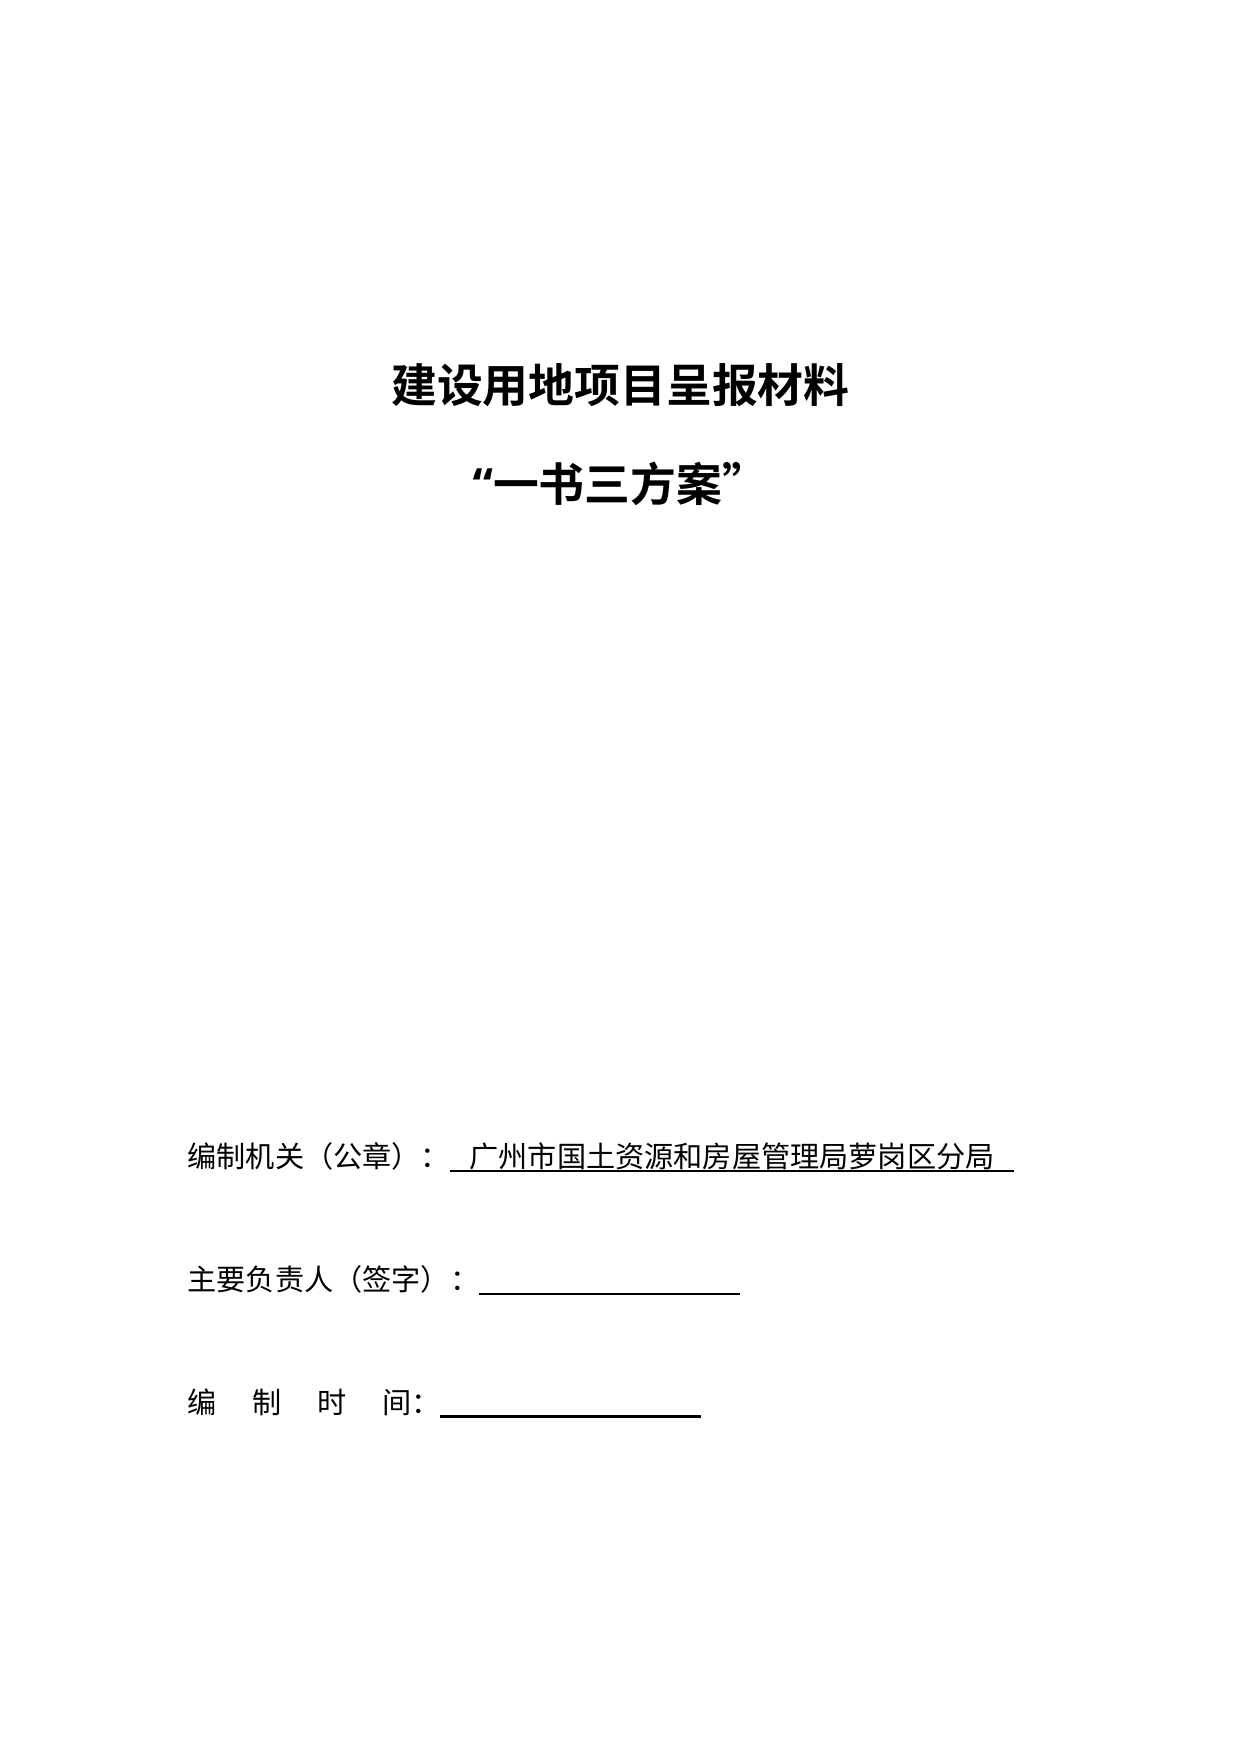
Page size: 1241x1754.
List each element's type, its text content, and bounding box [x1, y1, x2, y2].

text “一书三方案” [187, 448, 1053, 515]
text 主要负责人（签字）： [187, 1256, 1053, 1298]
text 编制机关（公章）： 广州市国土资源和房屋管理局萝岗区分局 [187, 1133, 1053, 1176]
text 编 制 时 间： [187, 1379, 1053, 1421]
text 建设用地项目呈报材料 [187, 349, 1053, 415]
